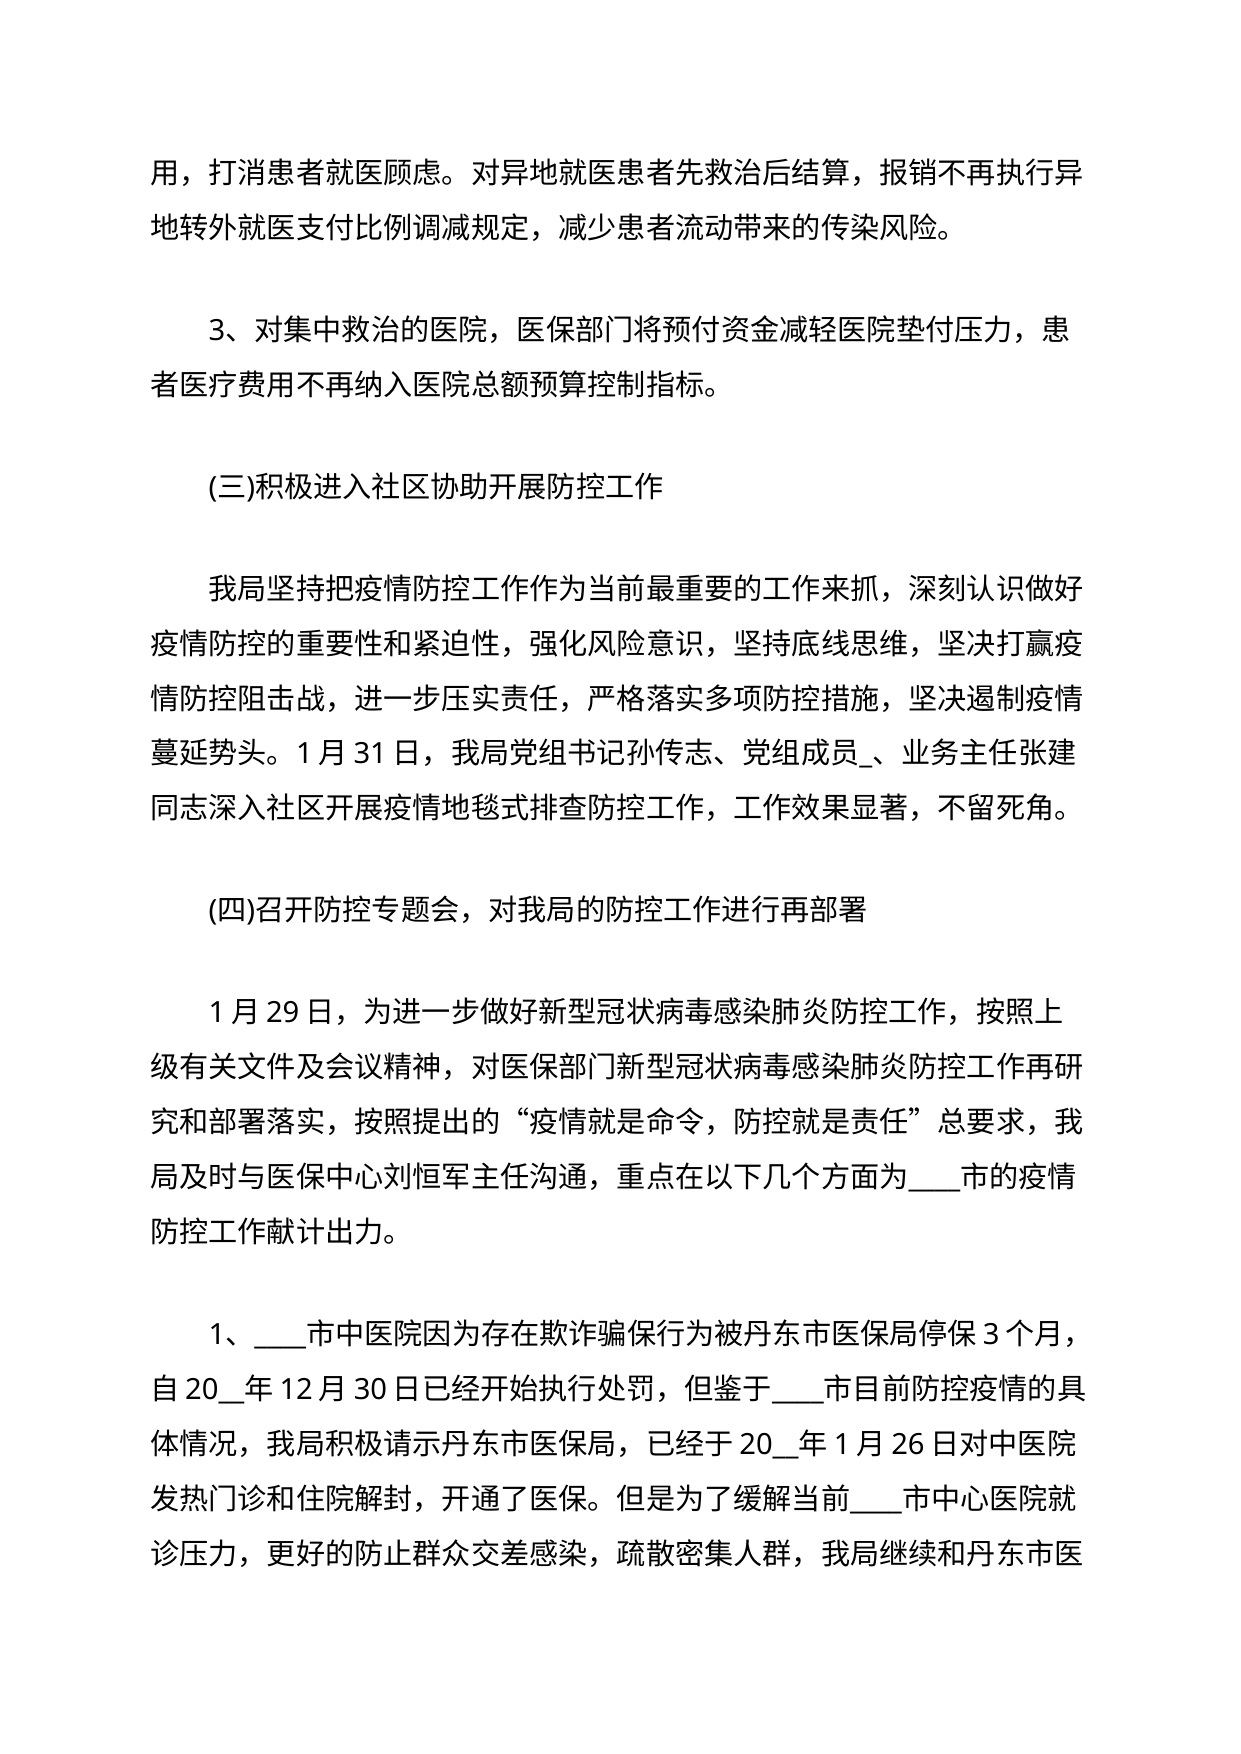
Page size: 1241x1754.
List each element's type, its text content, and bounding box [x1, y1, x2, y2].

text (三)积极进入社区协助开展防控工作 [150, 463, 1090, 506]
text 1月29日，为进一步做好新型冠状病毒感染肺炎防控工作，按照上级有关文件及会议精神，对医保部门新型冠状病毒感染肺炎防控工作再研究和部署落实，按照提出的“疫情就是命令，防控就是责任”总要求，我局及时与医保中心刘恒军主任沟通，重点在以下几个方面为____市的疫情防控工作献计出力。 [150, 989, 1090, 1251]
text (四)召开防控专题会，对我局的防控工作进行再部署 [150, 887, 1090, 929]
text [150, 1310, 1090, 1573]
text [150, 150, 1090, 247]
text 我局坚持把疫情防控工作作为当前最重要的工作来抓，深刻认识做好疫情防控的重要性和紧迫性，强化风险意识，坚持底线思维，坚决打赢疫情防控阻击战，进一步压实责任，严格落实多项防控措施，坚决遏制疫情蔓延势头。1月31日，我局党组书记孙传志、党组成员_、业务主任张建同志深入社区开展疫情地毯式排查防控工作，工作效果显著，不留死角。 [150, 565, 1090, 827]
text 3、对集中救治的医院，医保部门将预付资金减轻医院垫付压力，患者医疗费用不再纳入医院总额预算控制指标。 [150, 307, 1090, 404]
